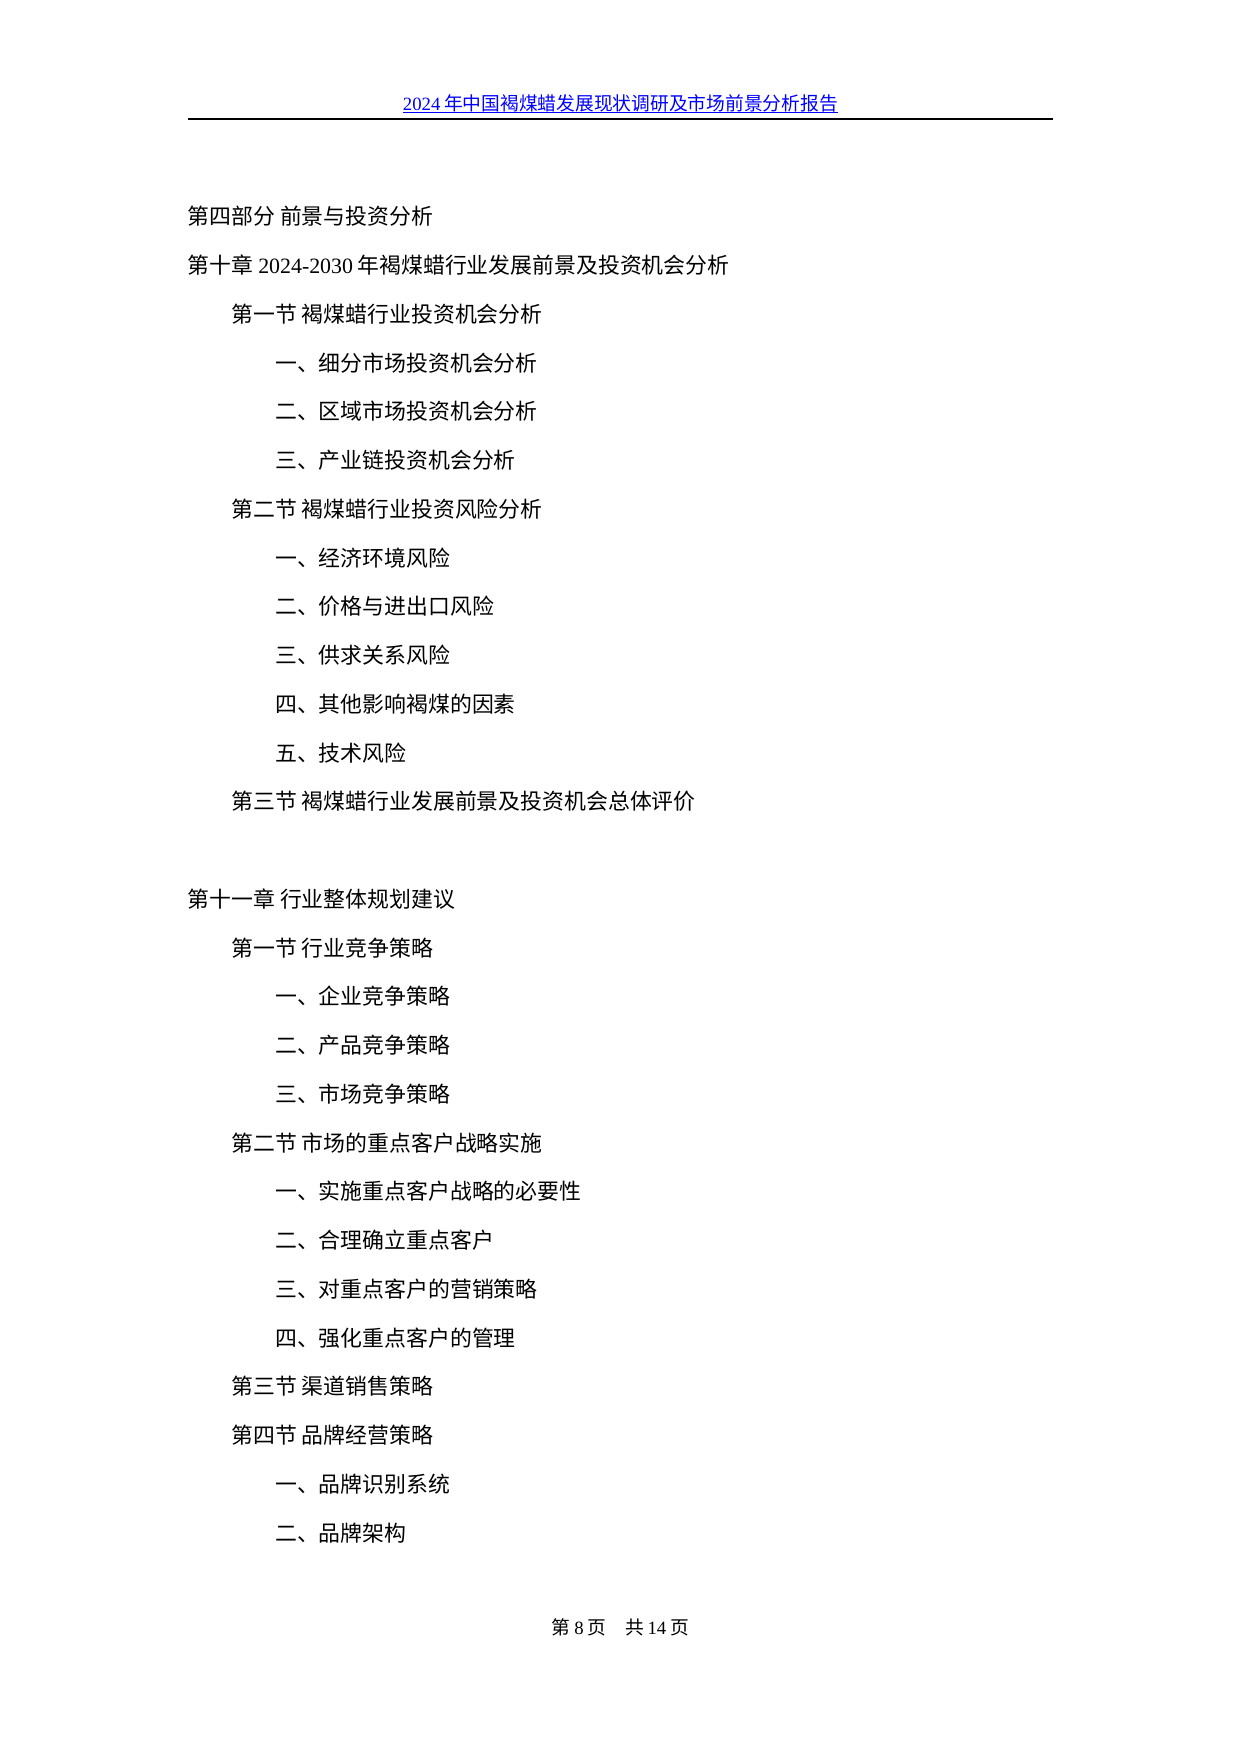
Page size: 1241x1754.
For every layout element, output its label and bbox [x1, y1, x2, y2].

text [187, 150, 1053, 1548]
